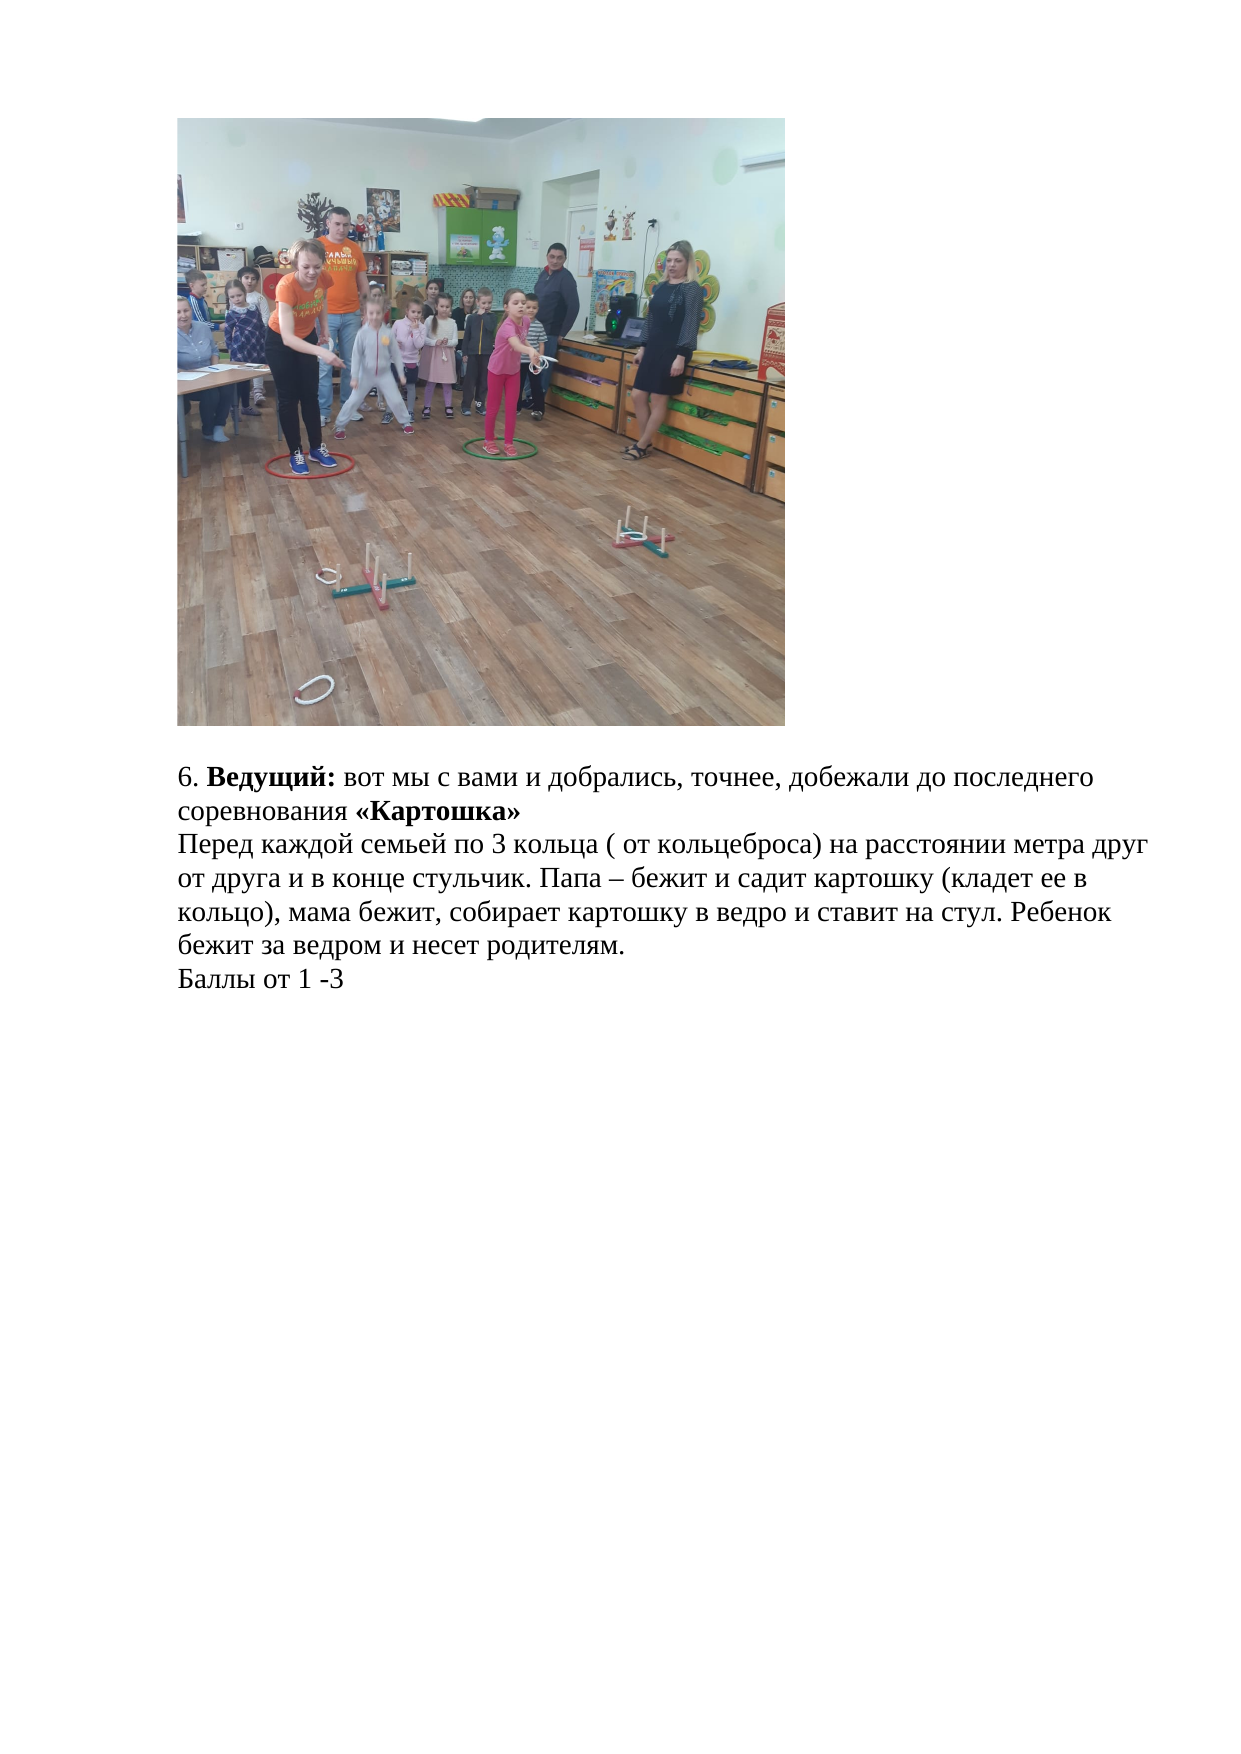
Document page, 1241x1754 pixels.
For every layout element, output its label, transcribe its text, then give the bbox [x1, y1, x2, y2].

picture [177, 118, 785, 726]
